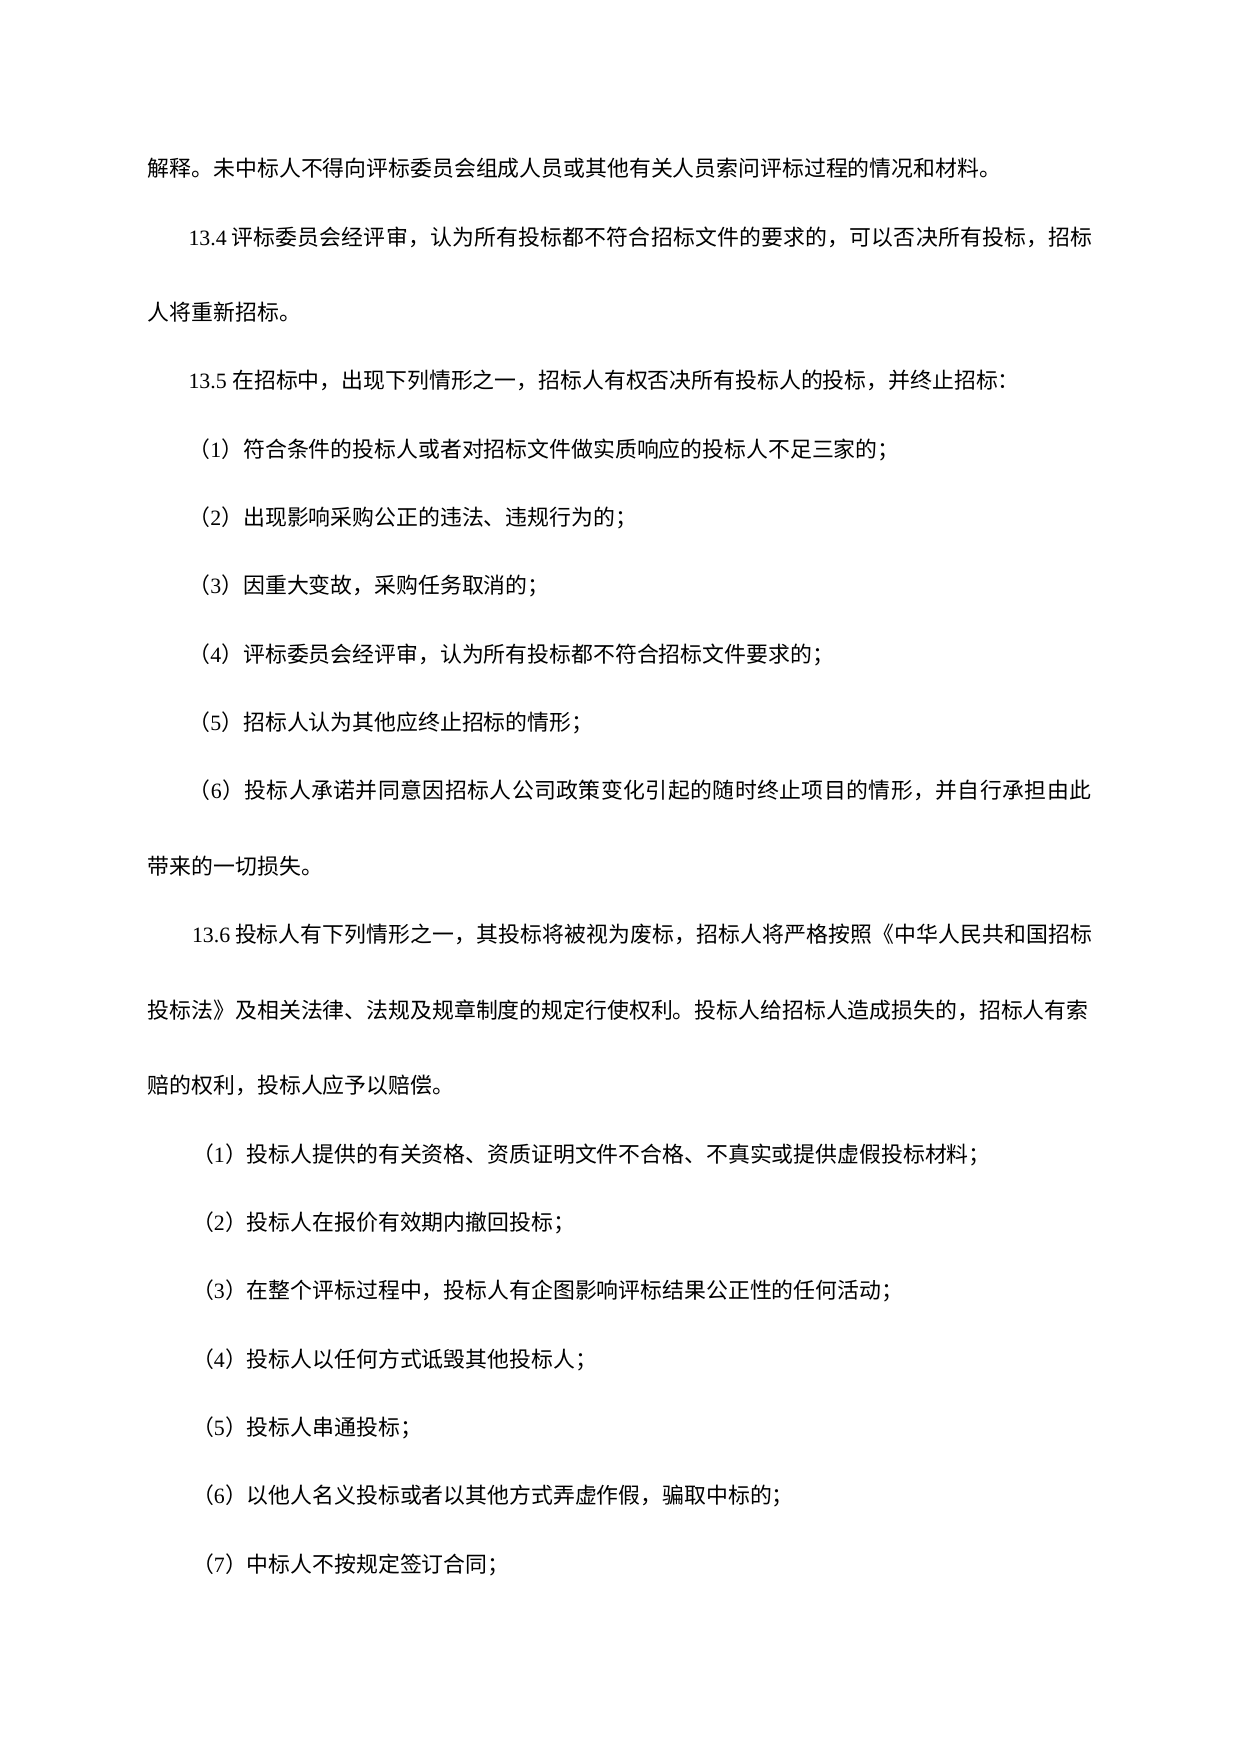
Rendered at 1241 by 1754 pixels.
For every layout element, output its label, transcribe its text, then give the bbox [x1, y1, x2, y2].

text （5）投标人串通投标； [148, 1396, 1092, 1456]
text （7）中标人不按规定签订合同； [148, 1532, 1092, 1593]
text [148, 137, 1092, 197]
text （6）以他人名义投标或者以其他方式弄虚作假，骗取中标的； [148, 1464, 1092, 1524]
text （1）投标人提供的有关资格、资质证明文件不合格、不真实或提供虚假投标材料； [148, 1122, 1092, 1183]
text （3）因重大变故，采购任务取消的； [148, 554, 1092, 614]
text 13.4评标委员会经评审，认为所有投标都不符合招标文件的要求的，可以否决所有投标，招标人将重新招标。 [148, 205, 1092, 341]
text 13.5 在招标中，出现下列情形之一，招标人有权否决所有投标人的投标，并终止招标： [148, 349, 1092, 409]
text （1）符合条件的投标人或者对招标文件做实质响应的投标人不足三家的； [148, 417, 1092, 478]
text （2）出现影响采购公正的违法、违规行为的； [148, 486, 1092, 546]
text （5）招标人认为其他应终止招标的情形； [148, 691, 1092, 751]
text （4）投标人以任何方式诋毁其他投标人； [148, 1327, 1092, 1388]
text （4）评标委员会经评审，认为所有投标都不符合招标文件要求的； [148, 622, 1092, 683]
text 13.6投标人有下列情形之一，其投标将被视为废标，招标人将严格按照《中华人民共和国招标投标法》及相关法律、法规及规章制度的规定行使权利。投标人给招标人造成损失的，招标人有索赔的权利，投标人应予以赔偿。 [148, 903, 1092, 1114]
text （2）投标人在报价有效期内撤回投标； [148, 1191, 1092, 1251]
text （3）在整个评标过程中，投标人有企图影响评标结果公正性的任何活动； [148, 1259, 1092, 1319]
text （6）投标人承诺并同意因招标人公司政策变化引起的随时终止项目的情形，并自行承担由此带来的一切损失。 [148, 759, 1092, 895]
